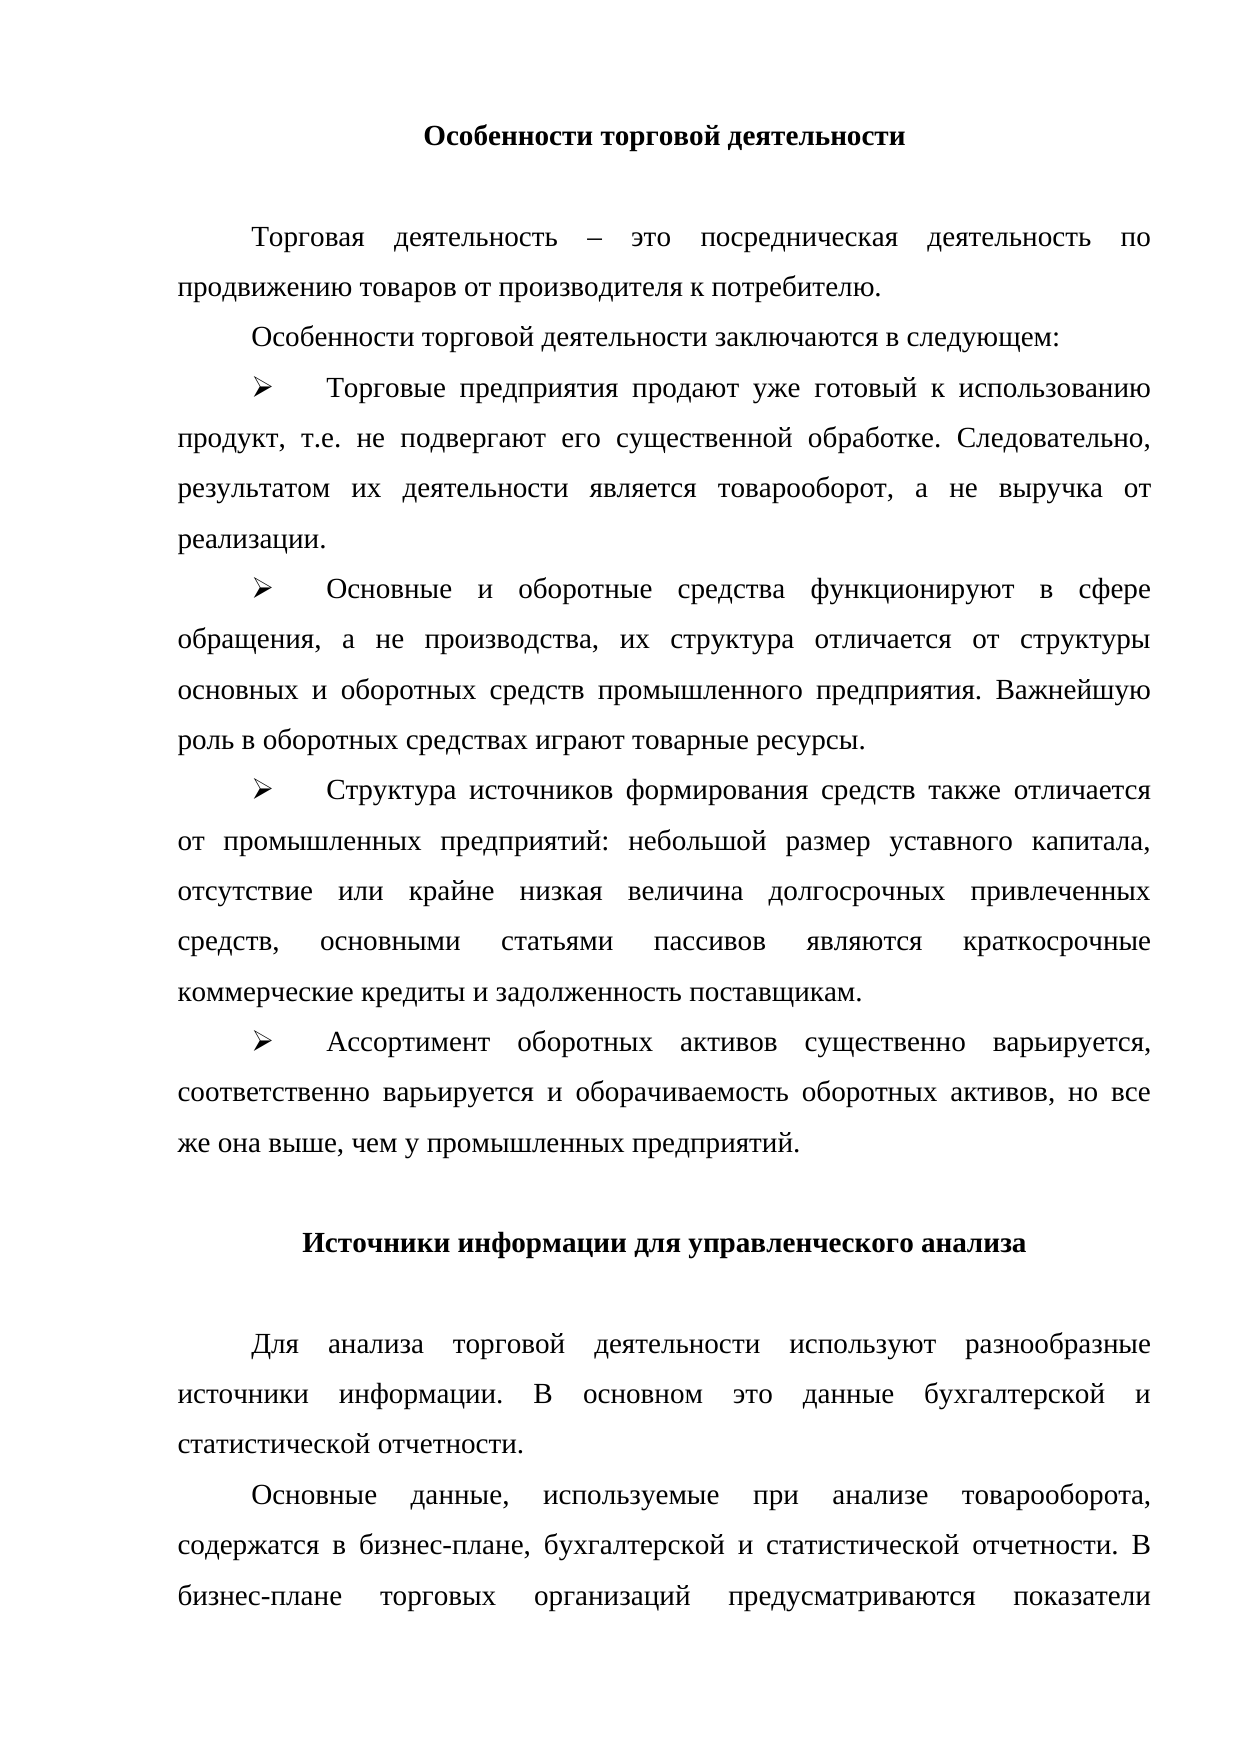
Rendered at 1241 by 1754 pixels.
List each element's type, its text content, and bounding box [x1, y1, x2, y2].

text Особенности торговой деятельности заключаются в следующем: [177, 319, 1152, 353]
list Основные и оборотные средства функционируют в сфере обращения, а не производства, их структура отличается от структуры основных и оборотных средств промышленного предприятия. Важнейшую роль в оборотных средствах играют товарные ресурсы. [177, 571, 1152, 756]
list Структура источников формирования средств также отличается от промышленных предприятий: небольшой размер уставного капитала, отсутствие или крайне низкая величина долгосрочных привлеченных средств, основными статьями пассивов являются краткосрочные коммерческие кредиты и задолженность поставщикам. [177, 772, 1152, 1007]
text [177, 1477, 1152, 1611]
list Торговые предприятия продают уже готовый к использованию продукт, т.е. не подвергают его существенной обработке. Следовательно, результатом их деятельности является товарооборот, а не выручка от реализации. [177, 370, 1152, 554]
text Для анализа торговой деятельности используют разнообразные источники информации. В основном это данные бухгалтерской и статистической отчетности. [177, 1326, 1152, 1460]
list Ассортимент оборотных активов существенно варьируется, соответственно варьируется и оборачиваемость оборотных активов, но все же она выше, чем у промышленных предприятий. [177, 1024, 1152, 1158]
text Торговая деятельность – это посредническая деятельность по продвижению товаров от производителя к потребителю. [177, 219, 1152, 303]
subtitle Особенности торговой деятельности [177, 118, 1152, 152]
subtitle Источники информации для управленческого анализа [177, 1225, 1152, 1259]
